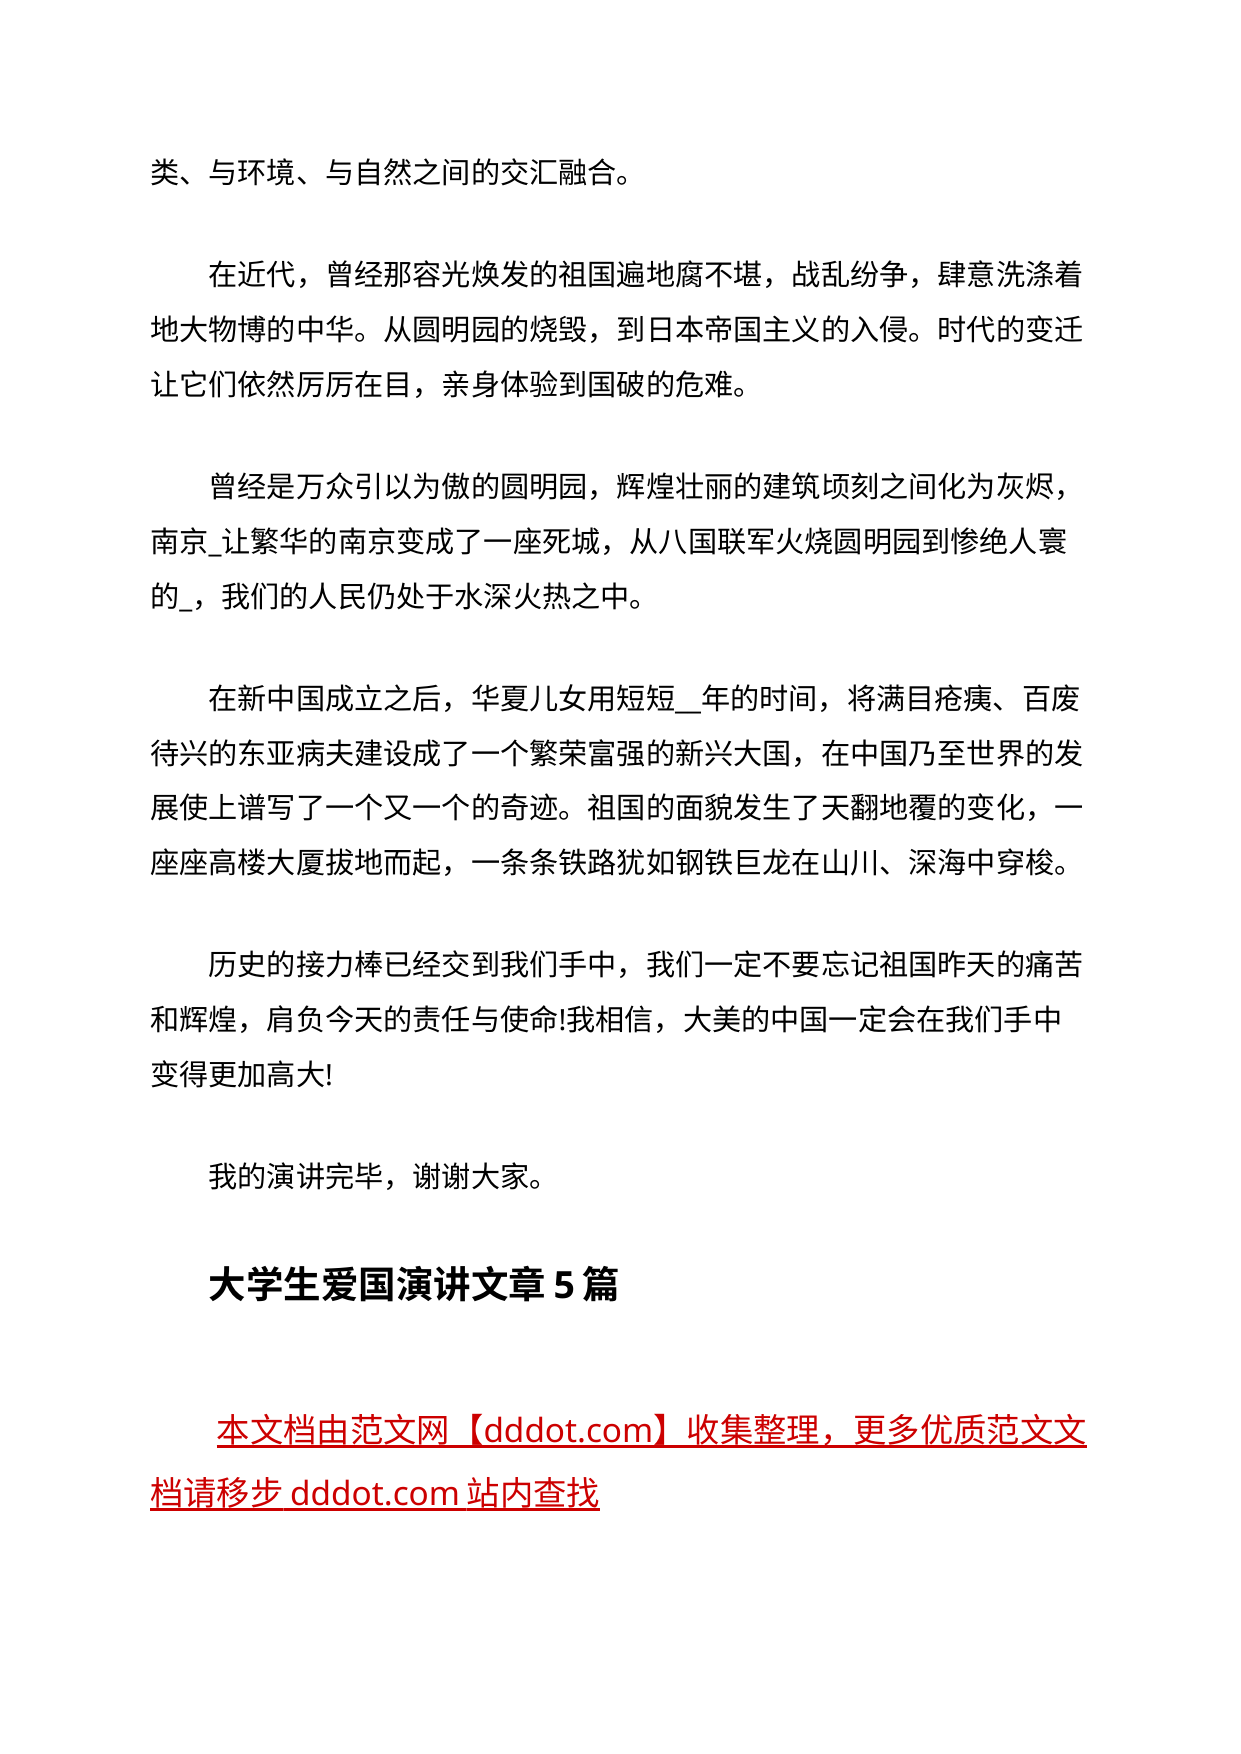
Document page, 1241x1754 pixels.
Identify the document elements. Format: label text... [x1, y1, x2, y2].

text 历史的接力棒已经交到我们手中，我们一定不要忘记祖国昨天的痛苦和辉煌，肩负今天的责任与使命!我相信，大美的中国一定会在我们手中变得更加高大! [150, 942, 1090, 1094]
text 在新中国成立之后，华夏儿女用短短__年的时间，将满目疮痍、百废待兴的东亚病夫建设成了一个繁荣富强的新兴大国，在中国乃至世界的发展使上谱写了一个又一个的奇迹。祖国的面貌发生了天翻地覆的变化，一座座高楼大厦拔地而起，一条条铁路犹如钢铁巨龙在山川、深海中穿梭。 [150, 675, 1090, 882]
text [150, 150, 1090, 192]
text 曾经是万众引以为傲的圆明园，辉煌壮丽的建筑顷刻之间化为灰烬，南京_让繁华的南京变成了一座死城，从八国联军火烧圆明园到惨绝人寰的_，我们的人民仍处于水深火热之中。 [150, 463, 1090, 616]
text 我的演讲完毕，谢谢大家。 [150, 1154, 1090, 1196]
text 在近代，曾经那容光焕发的祖国遍地腐不堪，战乱纷争，肆意洗涤着地大物博的中华。从圆明园的烧毁，到日本帝国主义的入侵。时代的变迁让它们依然厉厉在目，亲身体验到国破的危难。 [150, 252, 1090, 404]
text 本文档由范文网【dddot.com】收集整理，更多优质范文文档请移步dddot.com站内查找 [150, 1404, 1090, 1516]
text 大学生爱国演讲文章5篇 [150, 1255, 1090, 1310]
